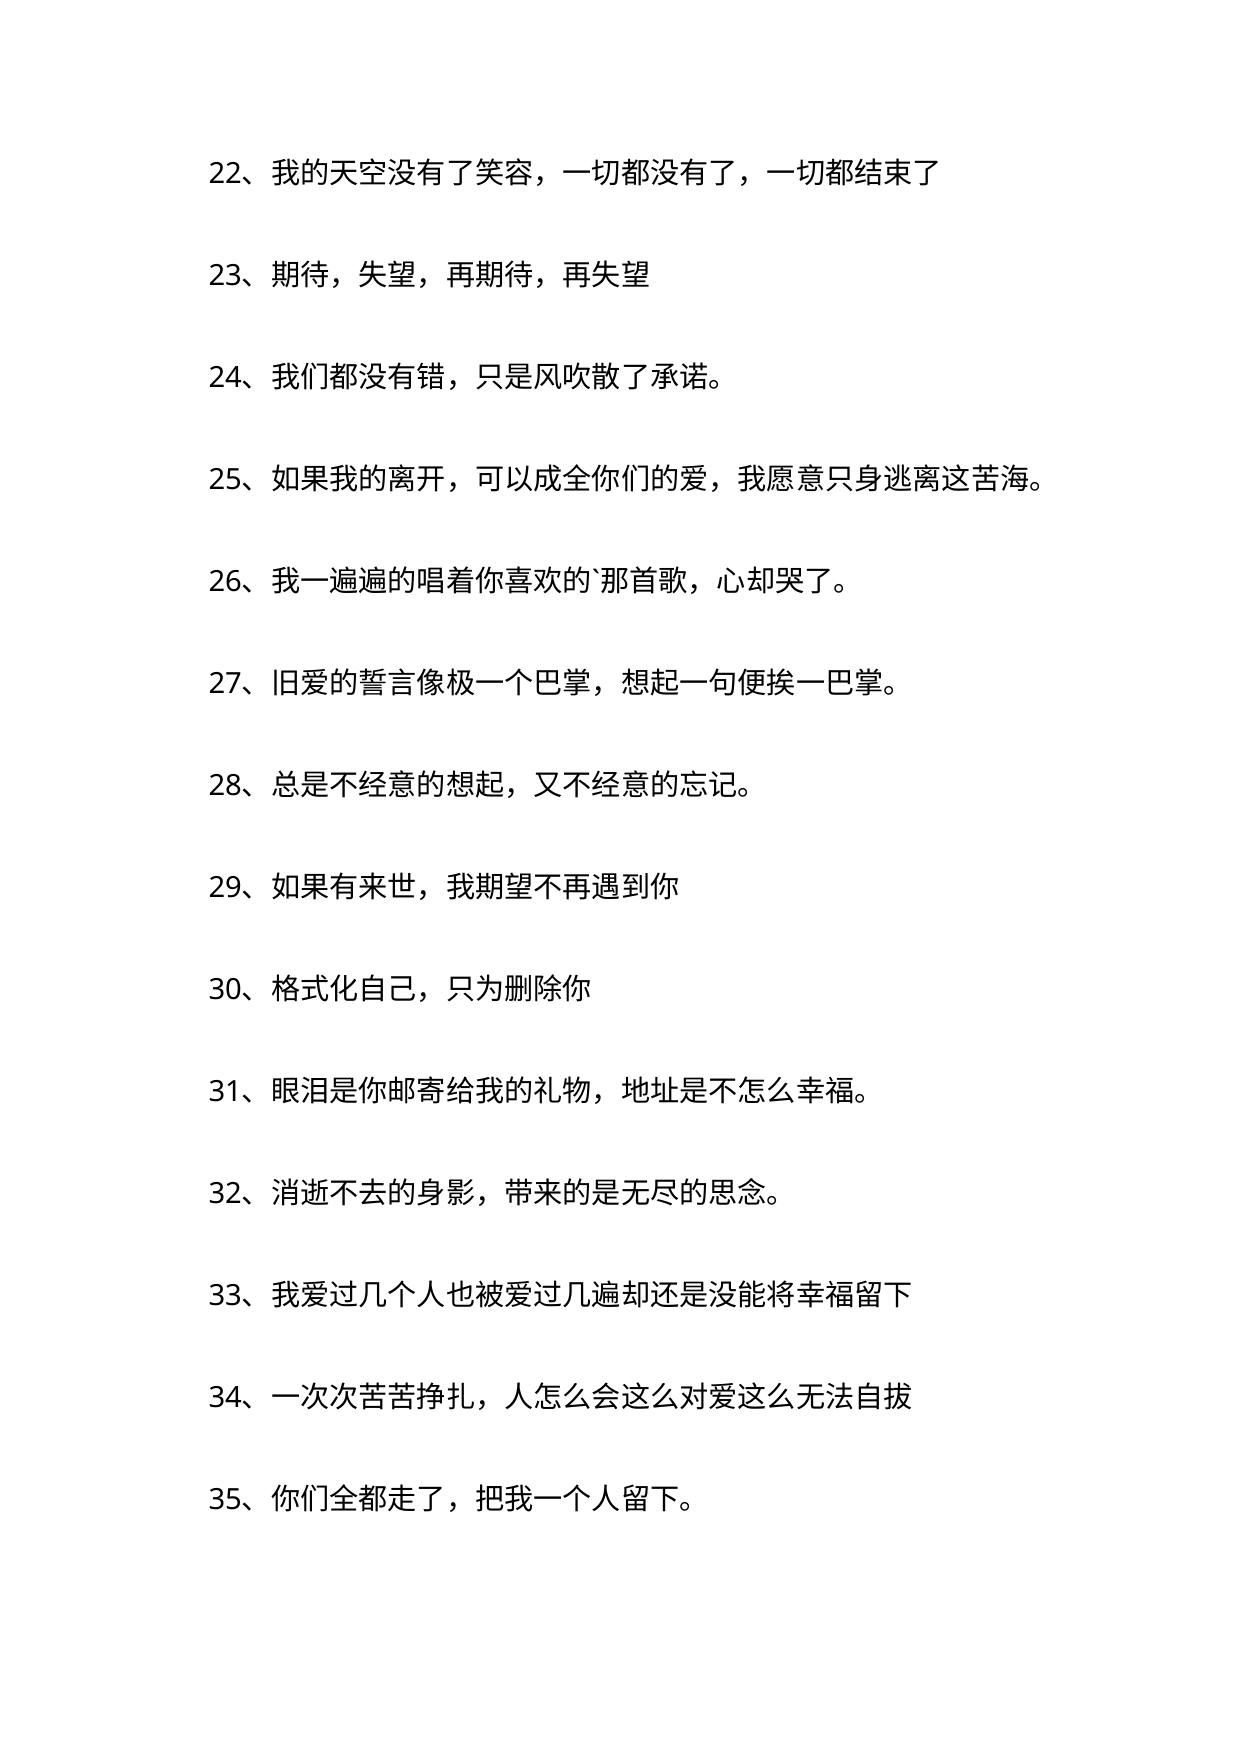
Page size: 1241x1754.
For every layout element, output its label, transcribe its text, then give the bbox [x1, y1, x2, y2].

text 34、一次次苦苦挣扎，人怎么会这么对爱这么无法自拔 [150, 1374, 1090, 1416]
text 29、如果有来世，我期望不再遇到你 [150, 864, 1090, 906]
text 35、你们全都走了，把我一个人留下。 [150, 1476, 1090, 1518]
text 24、我们都没有错，只是风吹散了承诺。 [150, 354, 1090, 396]
text 31、眼泪是你邮寄给我的礼物，地址是不怎么幸福。 [150, 1068, 1090, 1110]
text 27、旧爱的誓言像极一个巴掌，想起一句便挨一巴掌。 [150, 660, 1090, 702]
text 30、格式化自己，只为删除你 [150, 966, 1090, 1008]
text 28、总是不经意的想起，又不经意的忘记。 [150, 762, 1090, 804]
text 22、我的天空没有了笑容，一切都没有了，一切都结束了 [150, 150, 1090, 192]
text 26、我一遍遍的唱着你喜欢的`那首歌，心却哭了。 [150, 558, 1090, 600]
text 23、期待，失望，再期待，再失望 [150, 252, 1090, 294]
text 25、如果我的离开，可以成全你们的爱，我愿意只身逃离这苦海。 [150, 456, 1090, 498]
text 32、消逝不去的身影，带来的是无尽的思念。 [150, 1170, 1090, 1212]
text 33、我爱过几个人也被爱过几遍却还是没能将幸福留下 [150, 1272, 1090, 1314]
